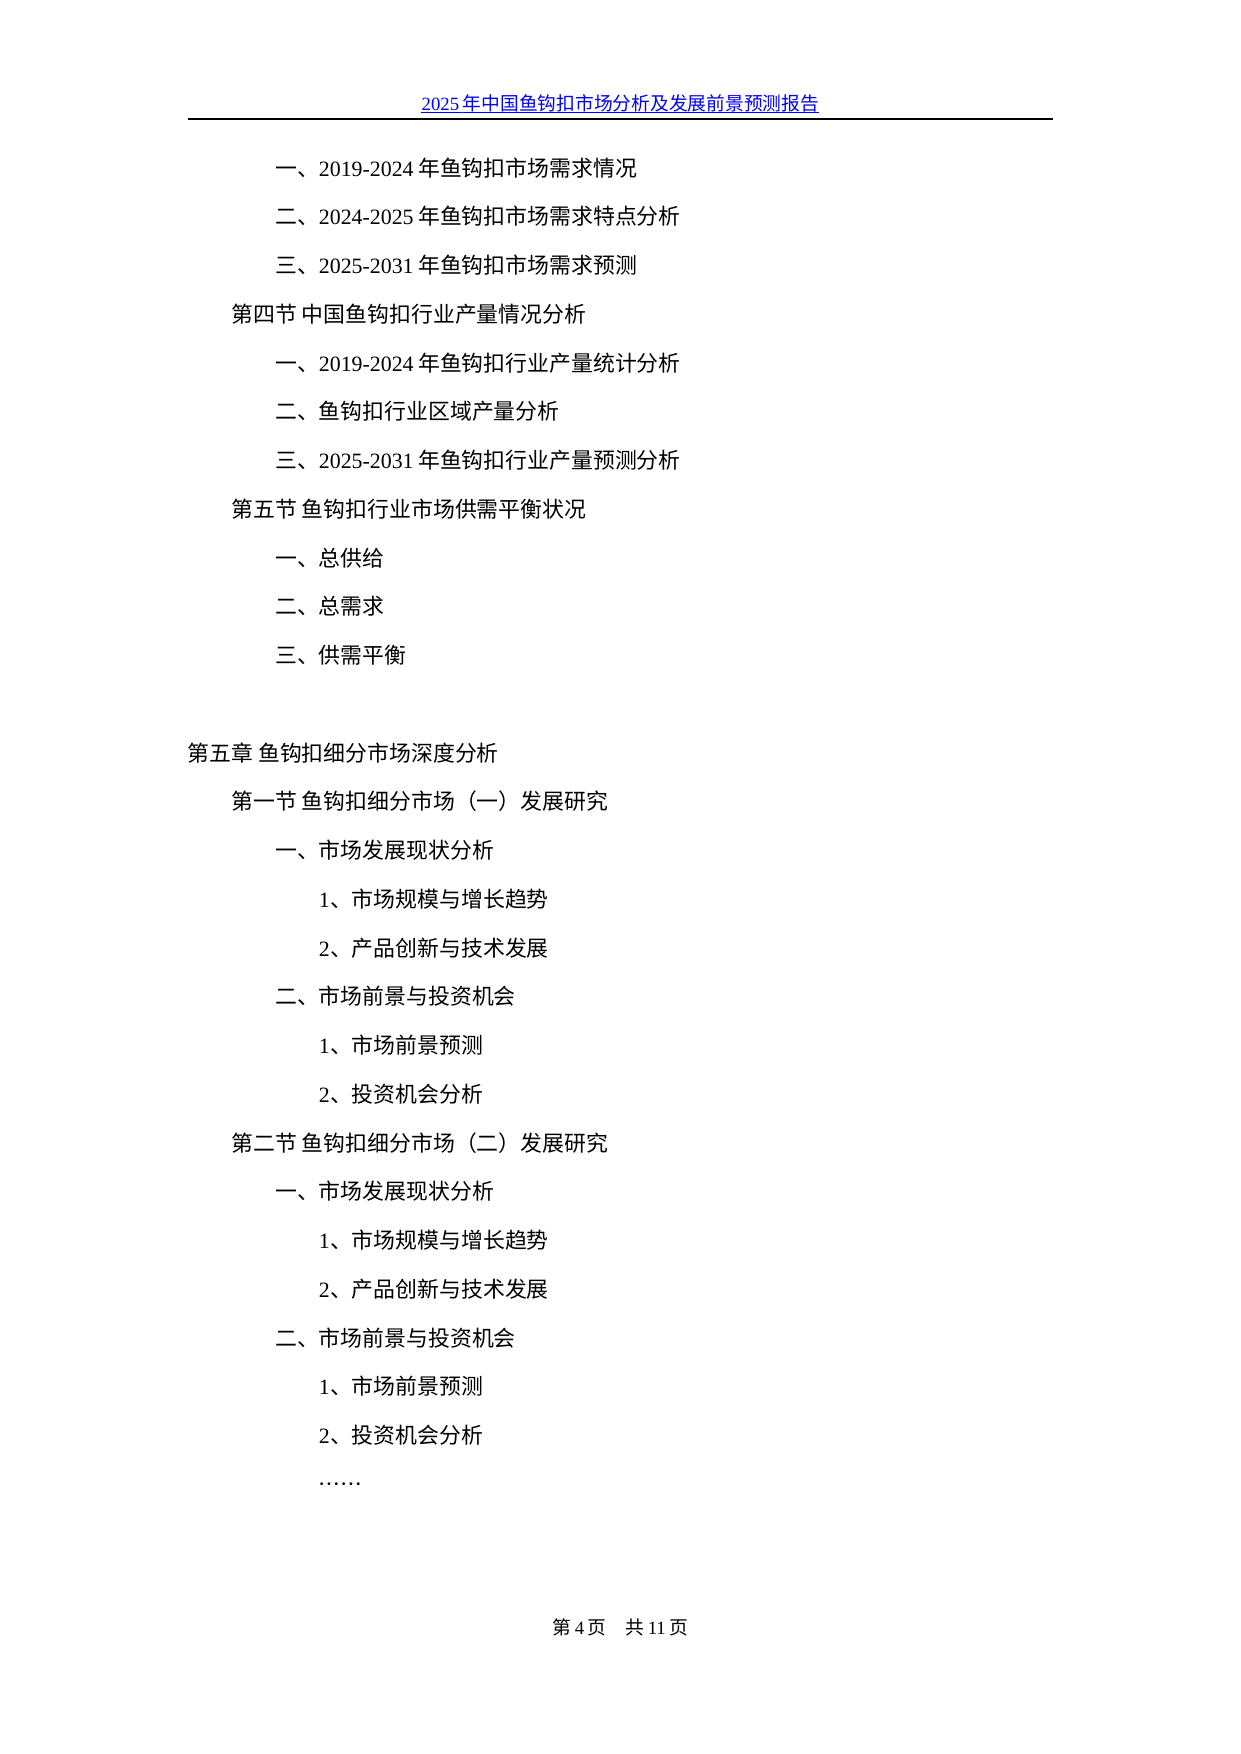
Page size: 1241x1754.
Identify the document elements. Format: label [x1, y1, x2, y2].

text [187, 150, 1053, 1499]
